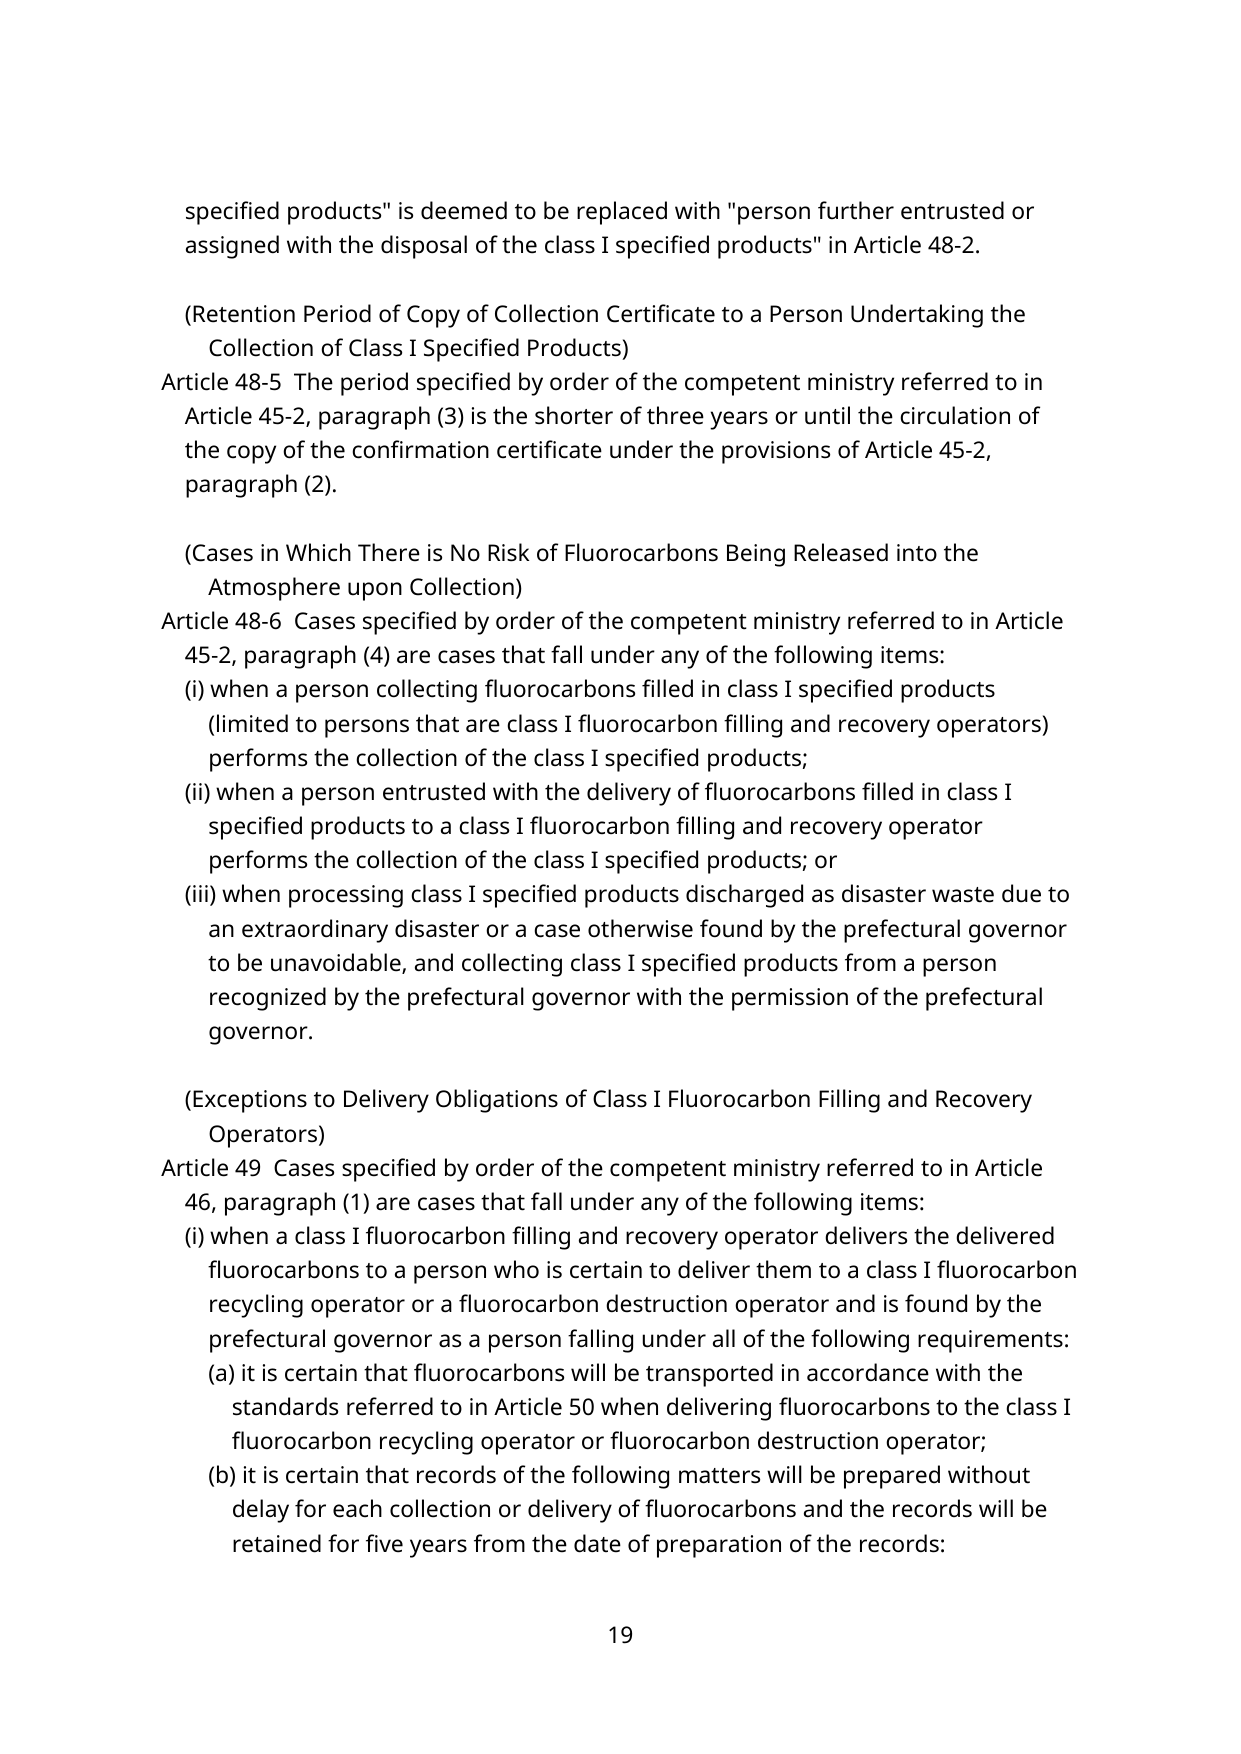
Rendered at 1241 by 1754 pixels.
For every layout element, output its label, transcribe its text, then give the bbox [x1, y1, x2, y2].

text (Retention Period of Copy of Collection Certificate to a Person Undertaking the Collection of Class I Specified Products) [184, 296, 1079, 364]
text (b) it is certain that records of the following matters will be prepared without delay for each collection or delivery of fluorocarbons and the records will be retained for five years from the date of preparation of the records: [207, 1458, 1079, 1560]
text Article 48-5 The period specified by order of the competent ministry referred to in Article 45-2, paragraph (3) is the shorter of three years or until the circulation of the copy of the confirmation certificate under the provisions of Article 45-2, paragraph (2). [161, 364, 1079, 501]
text (iii) when processing class I specified products discharged as disaster waste due to an extraordinary disaster or a case otherwise found by the prefectural governor to be unavoidable, and collecting class I specified products from a person recognized by the prefectural governor with the permission of the prefectural governor. [184, 877, 1079, 1048]
text (Cases in Which There is No Risk of Fluorocarbons Being Released into the Atmosphere upon Collection) [184, 535, 1079, 604]
text (Exceptions to Delivery Obligations of Class I Fluorocarbon Filling and Recovery Operators) [184, 1082, 1079, 1150]
text (ii) when a person entrusted with the delivery of fluorocarbons filled in class I specified products to a class I fluorocarbon filling and recovery operator performs the collection of the class I specified products; or [184, 774, 1079, 877]
text (i) when a person collecting fluorocarbons filled in class I specified products (limited to persons that are class I fluorocarbon filling and recovery operators) performs the collection of the class I specified products; [184, 672, 1079, 774]
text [161, 194, 1079, 262]
text Article 49 Cases specified by order of the competent ministry referred to in Article 46, paragraph (1) are cases that fall under any of the following items: [161, 1150, 1079, 1219]
text (i) when a class I fluorocarbon filling and recovery operator delivers the delivered fluorocarbons to a person who is certain to deliver them to a class I fluorocarbon recycling operator or a fluorocarbon destruction operator and is found by the prefectural governor as a person falling under all of the following requirements: [184, 1219, 1079, 1355]
text (a) it is certain that fluorocarbons will be transported in accordance with the standards referred to in Article 50 when delivering fluorocarbons to the class I fluorocarbon recycling operator or fluorocarbon destruction operator; [207, 1355, 1079, 1458]
text Article 48-6 Cases specified by order of the competent ministry referred to in Article 45-2, paragraph (4) are cases that fall under any of the following items: [161, 604, 1079, 672]
